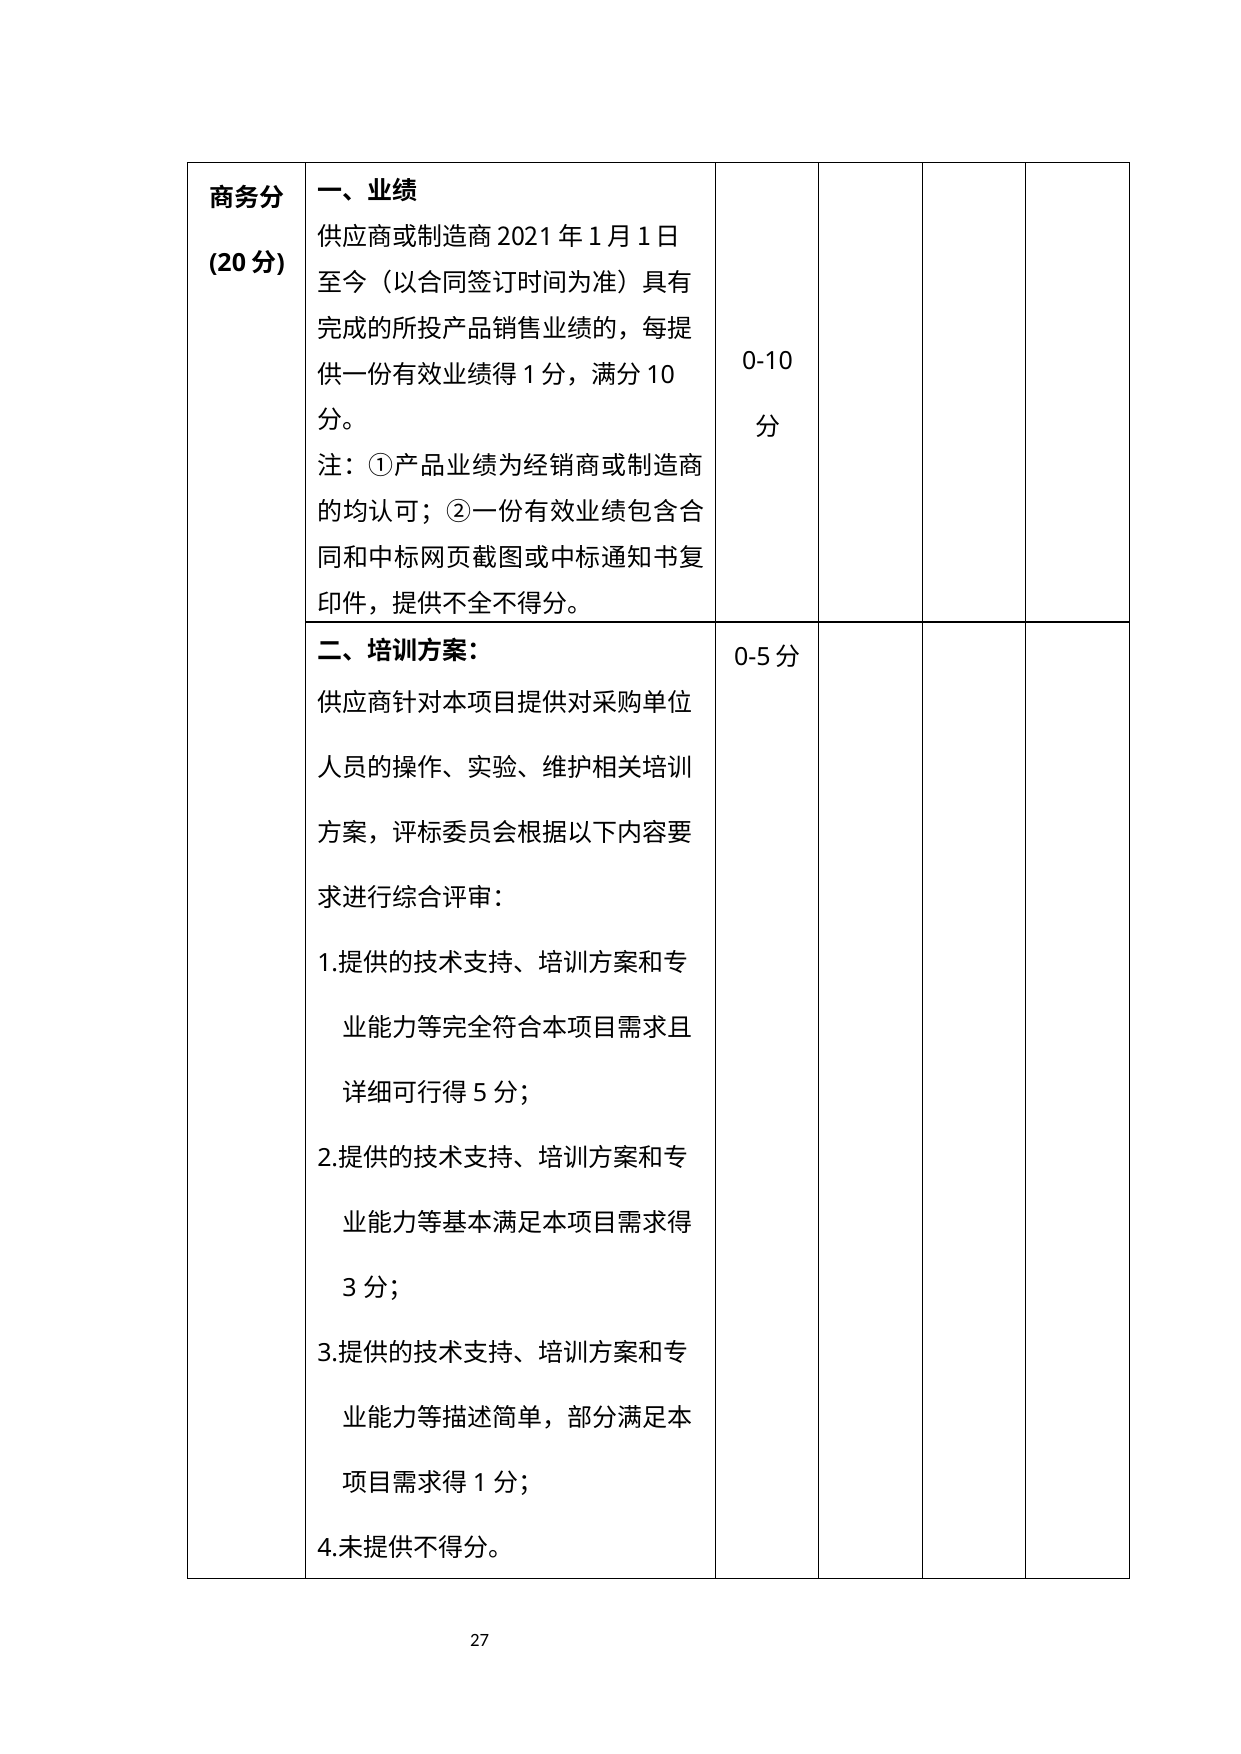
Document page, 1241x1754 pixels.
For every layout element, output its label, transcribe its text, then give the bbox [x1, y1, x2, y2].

table_cell 一、业绩 供应商或制造商2021年1月1日至今（以合同签订时间为准）具有完成的所投产品销售业绩的，每提供一份有效业绩得1分，满分10分。 注：①产品业绩为经销商或制造商的均认可；②一份有效业绩包含合同和中标网页截图或中标通知书复印件，提供不全不得分。 [306, 163, 715, 621]
table_cell [1026, 163, 1129, 621]
table_cell [819, 163, 922, 621]
table_cell [923, 163, 1025, 621]
table_cell [923, 623, 1025, 1578]
table_cell 0-5分 [716, 623, 818, 1578]
table_cell [1026, 623, 1129, 1578]
table_cell [819, 623, 922, 1578]
table_cell 0-10分 [716, 163, 818, 621]
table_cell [306, 623, 715, 1578]
table_cell 商务分(20分) [188, 163, 305, 1578]
